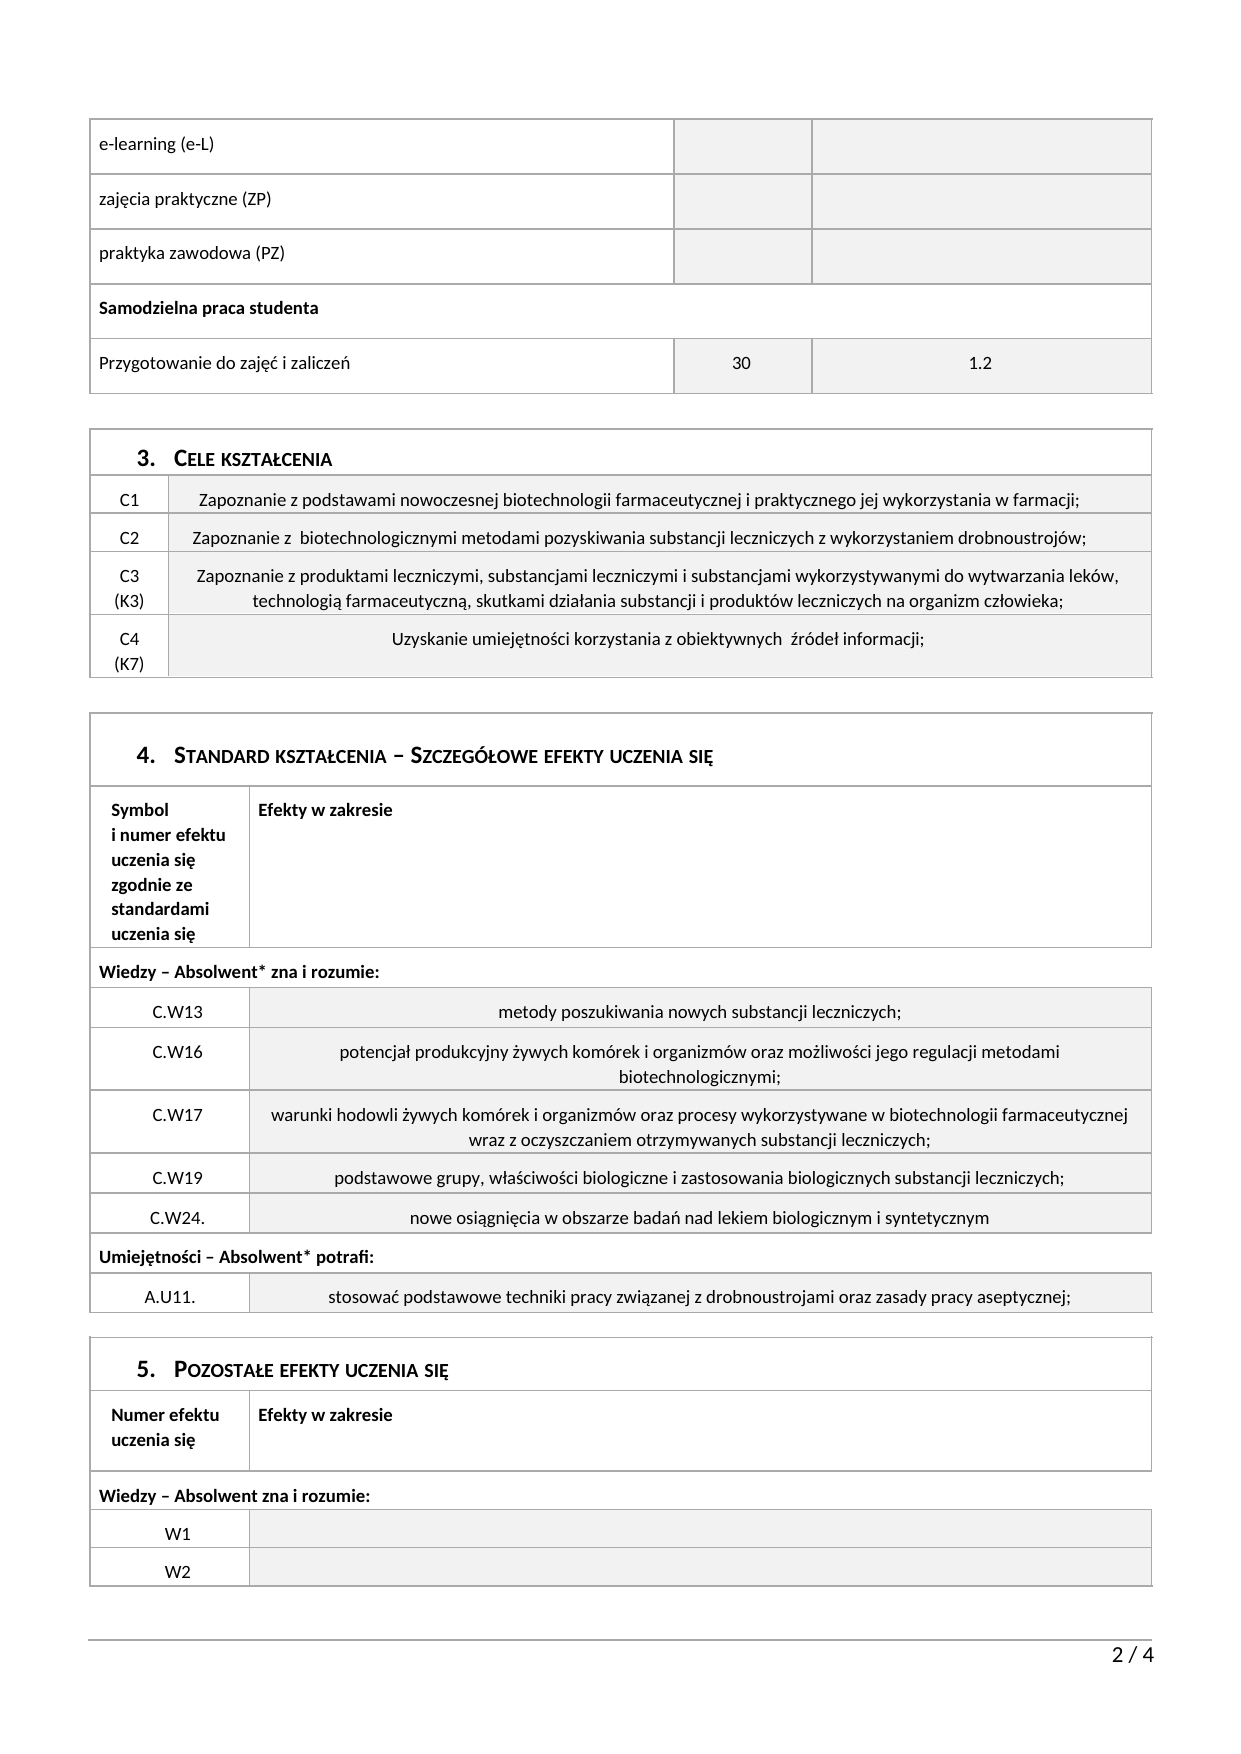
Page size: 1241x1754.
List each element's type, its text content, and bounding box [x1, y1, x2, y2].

table_header Cele kształcenia [91, 430, 1151, 474]
table_cell e-learning (e-L) [91, 120, 673, 173]
table_cell zajęcia praktyczne (ZP) [91, 175, 673, 228]
table_cell [675, 120, 811, 173]
table_cell Uzyskanie umiejętności korzystania z obiektywnych źródeł informacji; [169, 615, 1151, 676]
table_cell [675, 175, 811, 228]
table_cell C.W13 [91, 988, 249, 1026]
table_header Standard kształcenia – Szczegółowe efekty uczenia się [91, 714, 1151, 785]
table_cell [813, 120, 1151, 173]
table_cell [250, 1548, 1151, 1585]
table_cell Zapoznanie z biotechnologicznymi metodami pozyskiwania substancji leczniczych z wykorzystaniem drobnoustrojów; [169, 514, 1151, 551]
table_cell Zapoznanie z produktami leczniczymi, substancjami leczniczymi i substancjami wykorzystywanymi do wytwarzania leków, technologią farmaceutyczną, skutkami działania substancji i produktów leczniczych na organizm człowieka; [169, 552, 1151, 613]
table_cell metody poszukiwania nowych substancji leczniczych; [250, 988, 1151, 1026]
table_cell stosować podstawowe techniki pracy związanej z drobnoustrojami oraz zasady pracy aseptycznej; [250, 1274, 1151, 1312]
table_cell podstawowe grupy, właściwości biologiczne i zastosowania biologicznych substancji leczniczych; [250, 1154, 1151, 1192]
table_cell [675, 230, 811, 283]
table_cell Przygotowanie do zajęć i zaliczeń [91, 339, 673, 393]
table_cell A.U11. [91, 1274, 249, 1312]
table_cell 30 [675, 339, 811, 393]
table_cell praktyka zawodowa (PZ) [91, 230, 673, 283]
table_cell Zapoznanie z podstawami nowoczesnej biotechnologii farmaceutycznej i praktycznego jej wykorzystania w farmacji; [169, 476, 1151, 512]
table_cell C.W19 [91, 1154, 249, 1192]
table_cell [250, 1510, 1151, 1547]
table_cell potencjał produkcyjny żywych komórek i organizmów oraz możliwości jego regulacji metodami biotechnologicznymi; [250, 1028, 1151, 1089]
table_cell Efekty w zakresie [250, 1391, 1151, 1470]
table_cell Wiedzy – Absolwent* zna i rozumie: [91, 948, 1152, 987]
table_cell C.W24. [91, 1194, 249, 1232]
table_cell [813, 175, 1151, 228]
table_cell Numer efektu uczenia się [91, 1391, 249, 1470]
table_cell Samodzielna praca studenta [91, 285, 1151, 338]
table_cell Wiedzy – Absolwent zna i rozumie: [91, 1472, 1152, 1509]
table_cell [813, 230, 1151, 283]
table_cell Symbol i numer efektu uczenia się zgodnie ze standardami uczenia się [91, 787, 249, 947]
table_cell Efekty w zakresie [250, 787, 1151, 947]
table_header Pozostałe efekty uczenia się [91, 1338, 1151, 1389]
table_cell C2 [91, 514, 168, 551]
table_cell 1.2 [813, 339, 1151, 393]
table_cell C.W16 [91, 1028, 249, 1089]
table_cell C3 (K3) [91, 552, 168, 613]
table_cell C1 [91, 476, 168, 512]
table_cell W1 [91, 1510, 249, 1547]
table_cell W2 [91, 1548, 249, 1585]
table_cell C.W17 [91, 1091, 249, 1152]
table_cell warunki hodowli żywych komórek i organizmów oraz procesy wykorzystywane w biotechnologii farmaceutycznej wraz z oczyszczaniem otrzymywanych substancji leczniczych; [250, 1091, 1151, 1152]
table_cell Umiejętności – Absolwent* potrafi: [91, 1234, 1152, 1272]
table_cell C4 (K7) [91, 615, 168, 676]
table_cell nowe osiągnięcia w obszarze badań nad lekiem biologicznym i syntetycznym [250, 1194, 1151, 1232]
